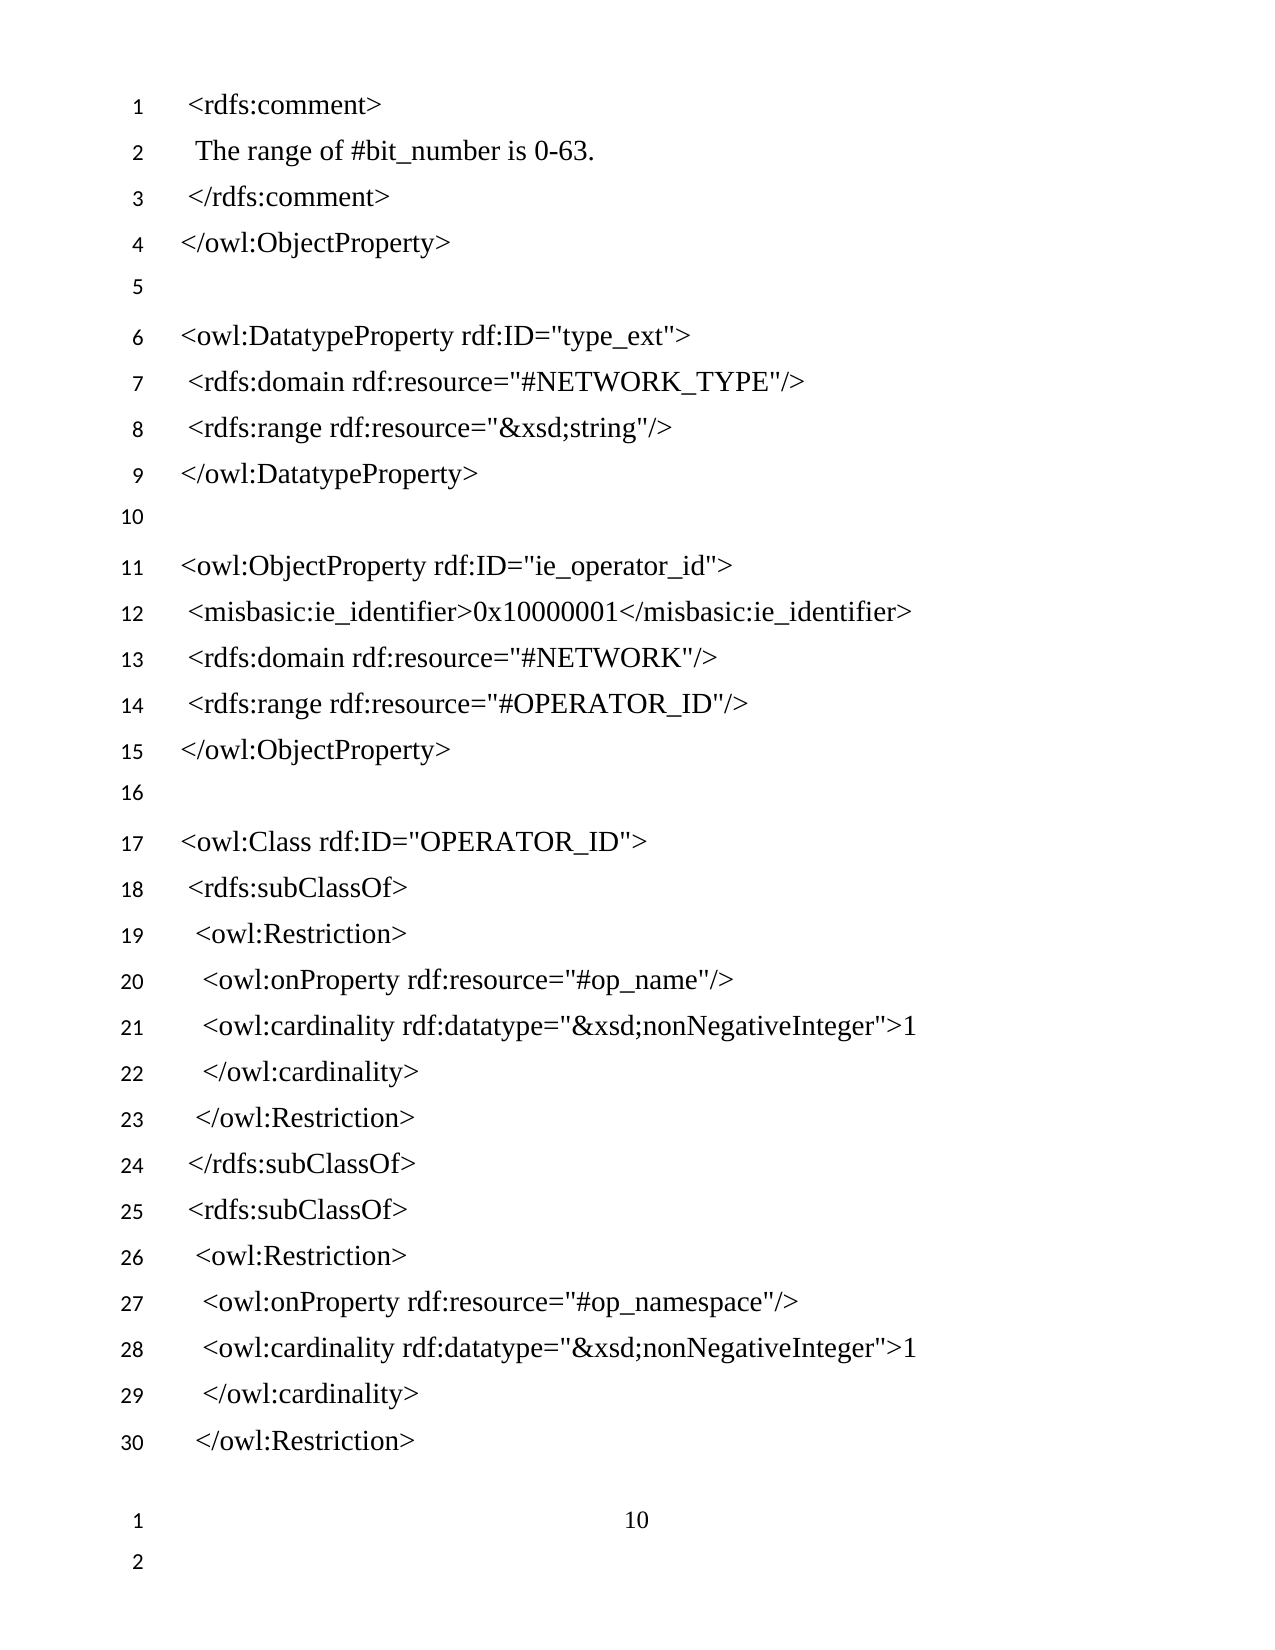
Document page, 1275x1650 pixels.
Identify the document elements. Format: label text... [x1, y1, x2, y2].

text <rdfs:comment> [173, 87, 1100, 121]
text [173, 364, 1100, 397]
text <owl:Restriction> [173, 916, 1100, 950]
text <misbasic:ie_identifier>0x10000001</misbasic:ie_identifier> [173, 594, 1100, 627]
text </owl:Restriction> [173, 1423, 1100, 1456]
text The range of #bit_number is 0-63. [173, 133, 1100, 167]
text </owl:Restriction> [173, 1100, 1100, 1134]
text <owl:ObjectProperty rdf:ID="ie_operator_id"> [173, 548, 1100, 581]
text </owl:ObjectProperty> [173, 732, 1100, 766]
text </rdfs:subClassOf> [173, 1146, 1100, 1180]
text <rdfs:domain rdf:resource="#NETWORK"/> [173, 640, 1100, 673]
text <owl:Class rdf:ID="OPERATOR_ID"> [173, 824, 1100, 858]
text <owl:onProperty rdf:resource="#op_namespace"/> [173, 1284, 1100, 1318]
text <rdfs:range rdf:resource="&xsd;string"/> [173, 410, 1100, 443]
text <owl:cardinality rdf:datatype="&xsd;nonNegativeInteger">1 [173, 1331, 1100, 1364]
text </owl:DatatypeProperty> [173, 456, 1100, 489]
text </owl:ObjectProperty> [173, 226, 1100, 259]
text <owl:Restriction> [173, 1238, 1100, 1272]
text <rdfs:subClassOf> [173, 870, 1100, 904]
text <rdfs:range rdf:resource="#OPERATOR_ID"/> [173, 686, 1100, 719]
text <owl:DatatypeProperty rdf:ID="type_ext"> [173, 318, 1100, 351]
text <rdfs:subClassOf> [173, 1192, 1100, 1226]
text <owl:cardinality rdf:datatype="&xsd;nonNegativeInteger">1 [173, 1008, 1100, 1042]
text </owl:cardinality> [173, 1377, 1100, 1410]
text </rdfs:comment> [173, 179, 1100, 213]
text </owl:cardinality> [173, 1054, 1100, 1088]
text <owl:onProperty rdf:resource="#op_name"/> [173, 962, 1100, 996]
